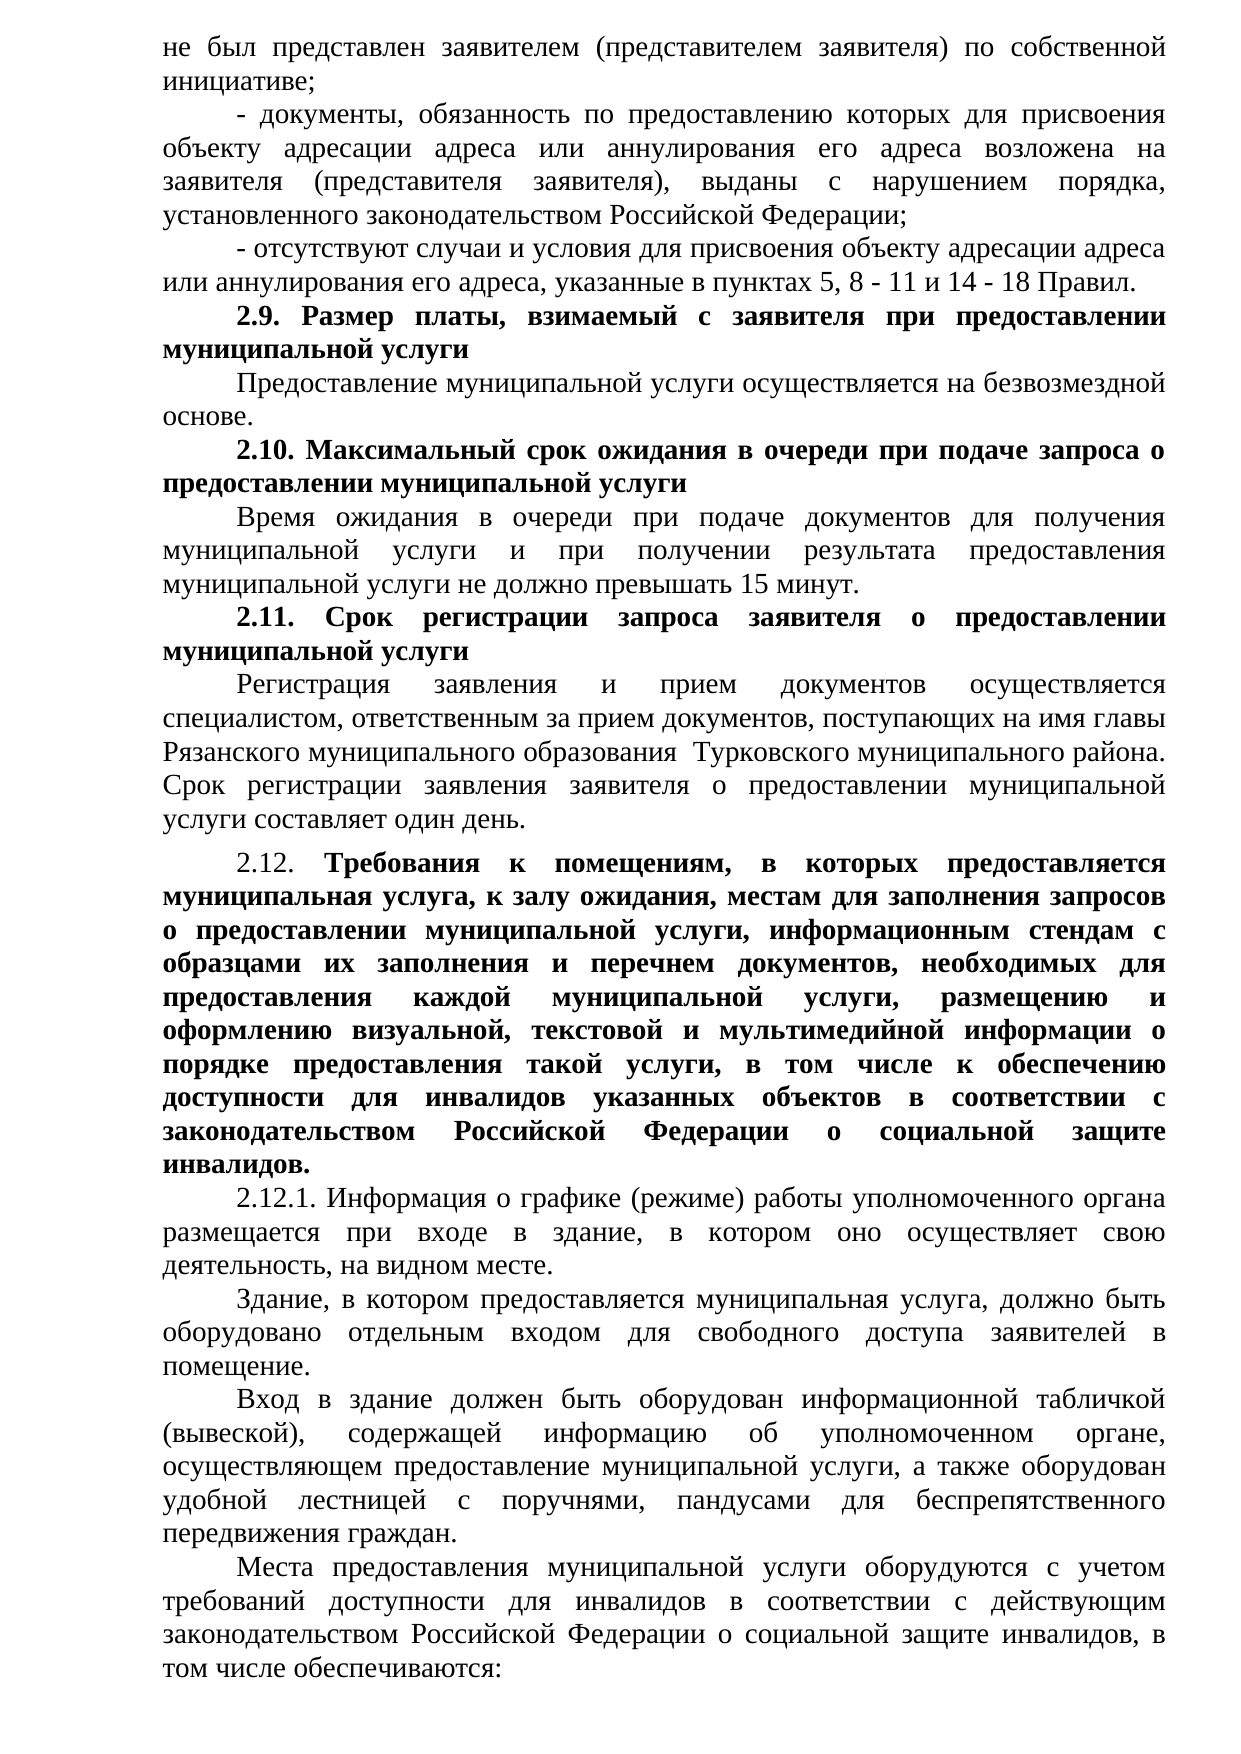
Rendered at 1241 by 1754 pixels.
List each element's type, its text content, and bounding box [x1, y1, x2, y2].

text 2.10. Максимальный срок ожидания в очереди при подаче запроса о предоставлении муниципальной услуги [162, 432, 1166, 499]
text Места предоставления муниципальной услуги оборудуются с учетом требований доступности для инвалидов в соответствии с действующим законодательством Российской Федерации о социальной защите инвалидов, в том числе обеспечиваются: [162, 1549, 1166, 1683]
text Здание, в котором предоставляется муниципальная услуга, должно быть оборудовано отдельным входом для свободного доступа заявителей в помещение. [162, 1281, 1166, 1382]
text Регистрация заявления и прием документов осуществляется специалистом, ответственным за прием документов, поступающих на имя главы Рязанского муниципального образования Турковского муниципального района. Срок регистрации заявления заявителя о предоставлении муниципальной услуги составляет один день. [162, 667, 1166, 834]
text 2.9. Размер платы, взимаемый с заявителя при предоставлении муниципальной услуги [162, 298, 1166, 365]
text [162, 29, 1166, 97]
text - документы, обязанность по предоставлению которых для присвоения объекту адресации адреса или аннулирования его адреса возложена на заявителя (представителя заявителя), выданы с нарушением порядка, установленного законодательством Российской Федерации; [162, 97, 1166, 231]
text 2.11. Срок регистрации запроса заявителя о предоставлении муниципальной услуги [162, 600, 1166, 667]
text 2.12.1. Информация о графике (режиме) работы уполномоченного органа размещается при входе в здание, в котором оно осуществляет свою деятельность, на видном месте. [162, 1180, 1166, 1281]
text 2.12. Требования к помещениям, в которых предоставляется муниципальная услуга, к залу ожидания, местам для заполнения запросов о предоставлении муниципальной услуги, информационным стендам с образцами их заполнения и перечнем документов, необходимых для предоставления каждой муниципальной услуги, размещению и оформлению визуальной, текстовой и мультимедийной информации о порядке предоставления такой услуги, в том числе к обеспечению доступности для инвалидов указанных объектов в соответствии с законодательством Российской Федерации о социальной защите инвалидов. [162, 845, 1166, 1180]
text Предоставление муниципальной услуги осуществляется на безвозмездной основе. [162, 365, 1166, 432]
text Вход в здание должен быть оборудован информационной табличкой (вывеской), содержащей информацию об уполномоченном органе, осуществляющем предоставление муниципальной услуги, а также оборудован удобной лестницей с поручнями, пандусами для беспрепятственного передвижения граждан. [162, 1382, 1166, 1549]
text - отсутствуют случаи и условия для присвоения объекту адресации адреса или аннулирования его адреса, указанные в пунктах 5, 8 - 11 и 14 - 18 Правил. [162, 231, 1166, 298]
text Время ожидания в очереди при подаче документов для получения муниципальной услуги и при получении результата предоставления муниципальной услуги не должно превышать 15 минут. [162, 499, 1166, 600]
